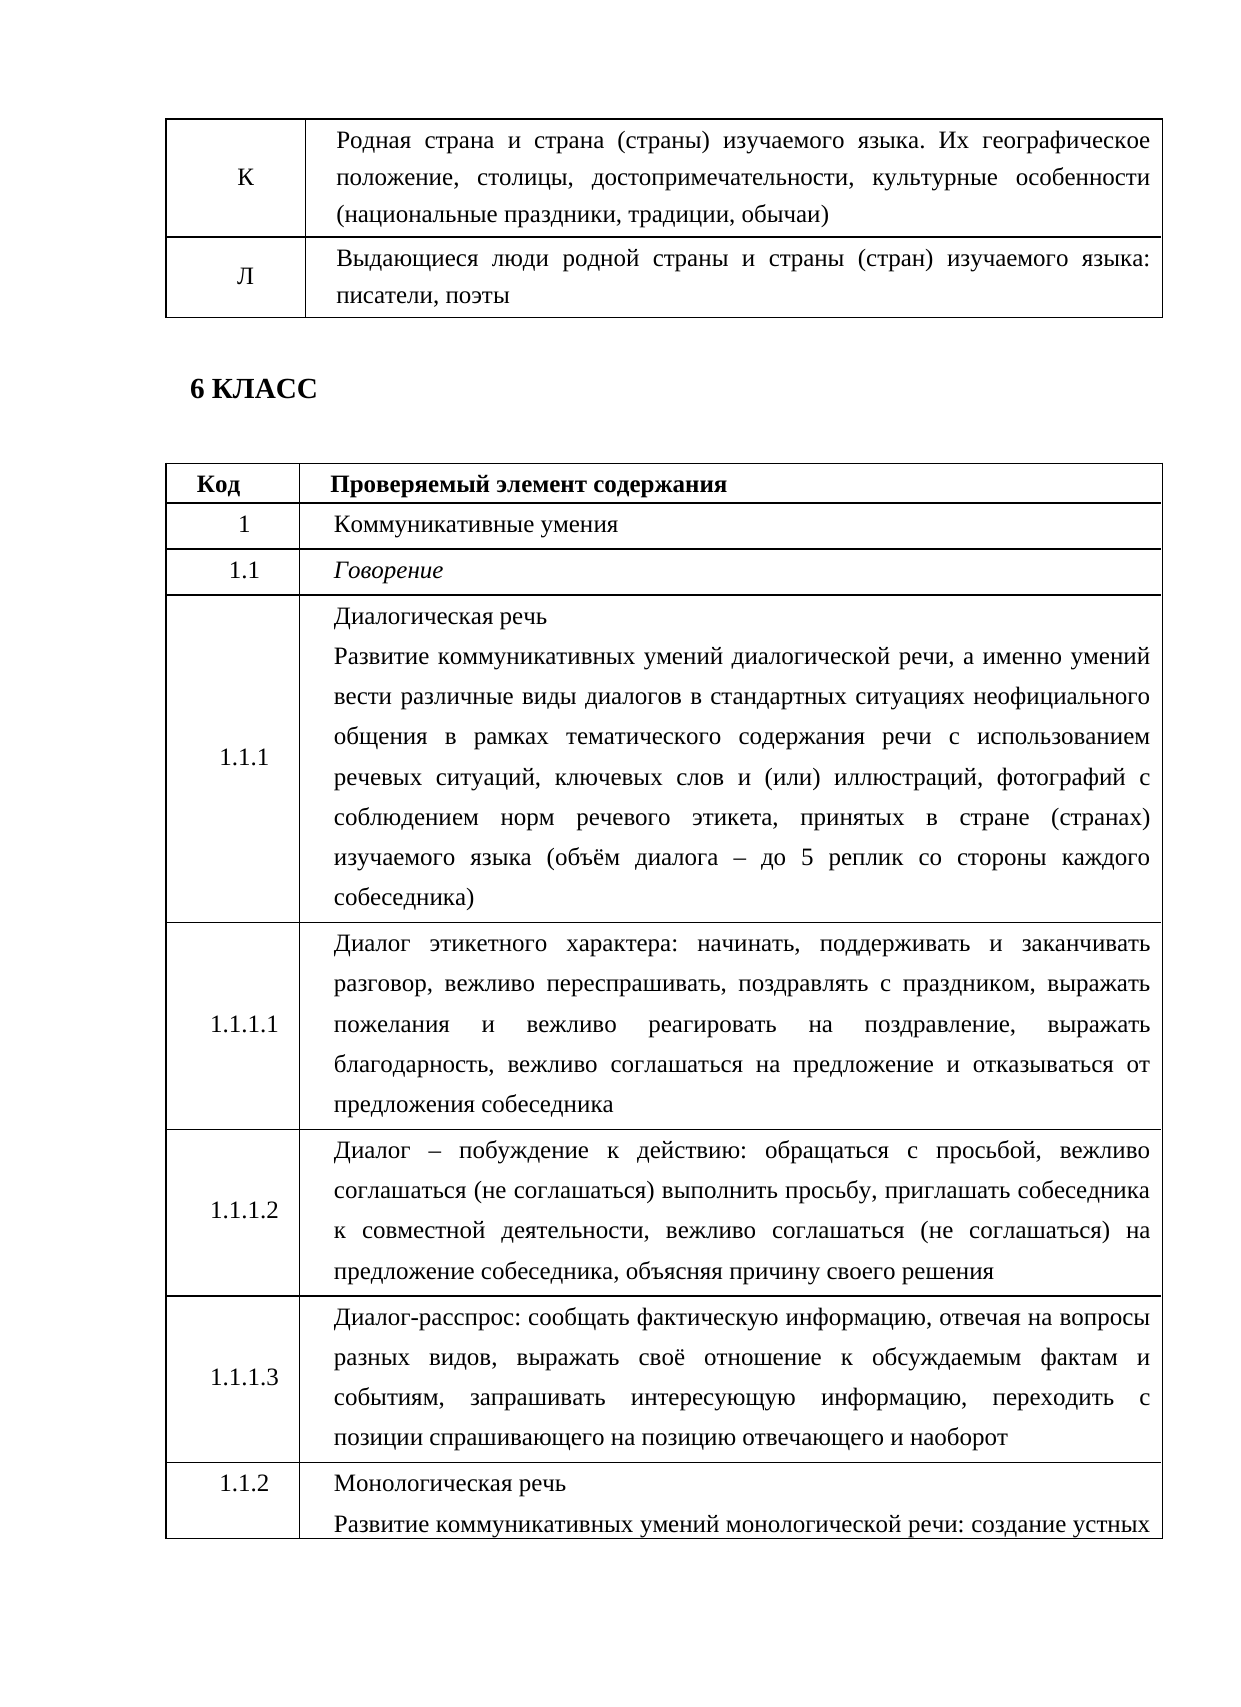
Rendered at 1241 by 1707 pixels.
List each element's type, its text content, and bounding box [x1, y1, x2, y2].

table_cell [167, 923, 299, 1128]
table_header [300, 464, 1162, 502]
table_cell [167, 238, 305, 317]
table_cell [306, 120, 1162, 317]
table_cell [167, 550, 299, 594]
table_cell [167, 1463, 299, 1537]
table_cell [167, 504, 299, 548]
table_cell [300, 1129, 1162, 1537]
text 6 КЛАСС [190, 371, 1152, 405]
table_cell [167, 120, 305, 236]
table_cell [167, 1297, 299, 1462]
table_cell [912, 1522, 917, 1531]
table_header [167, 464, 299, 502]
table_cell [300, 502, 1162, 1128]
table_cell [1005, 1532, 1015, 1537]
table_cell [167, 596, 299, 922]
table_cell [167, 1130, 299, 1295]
